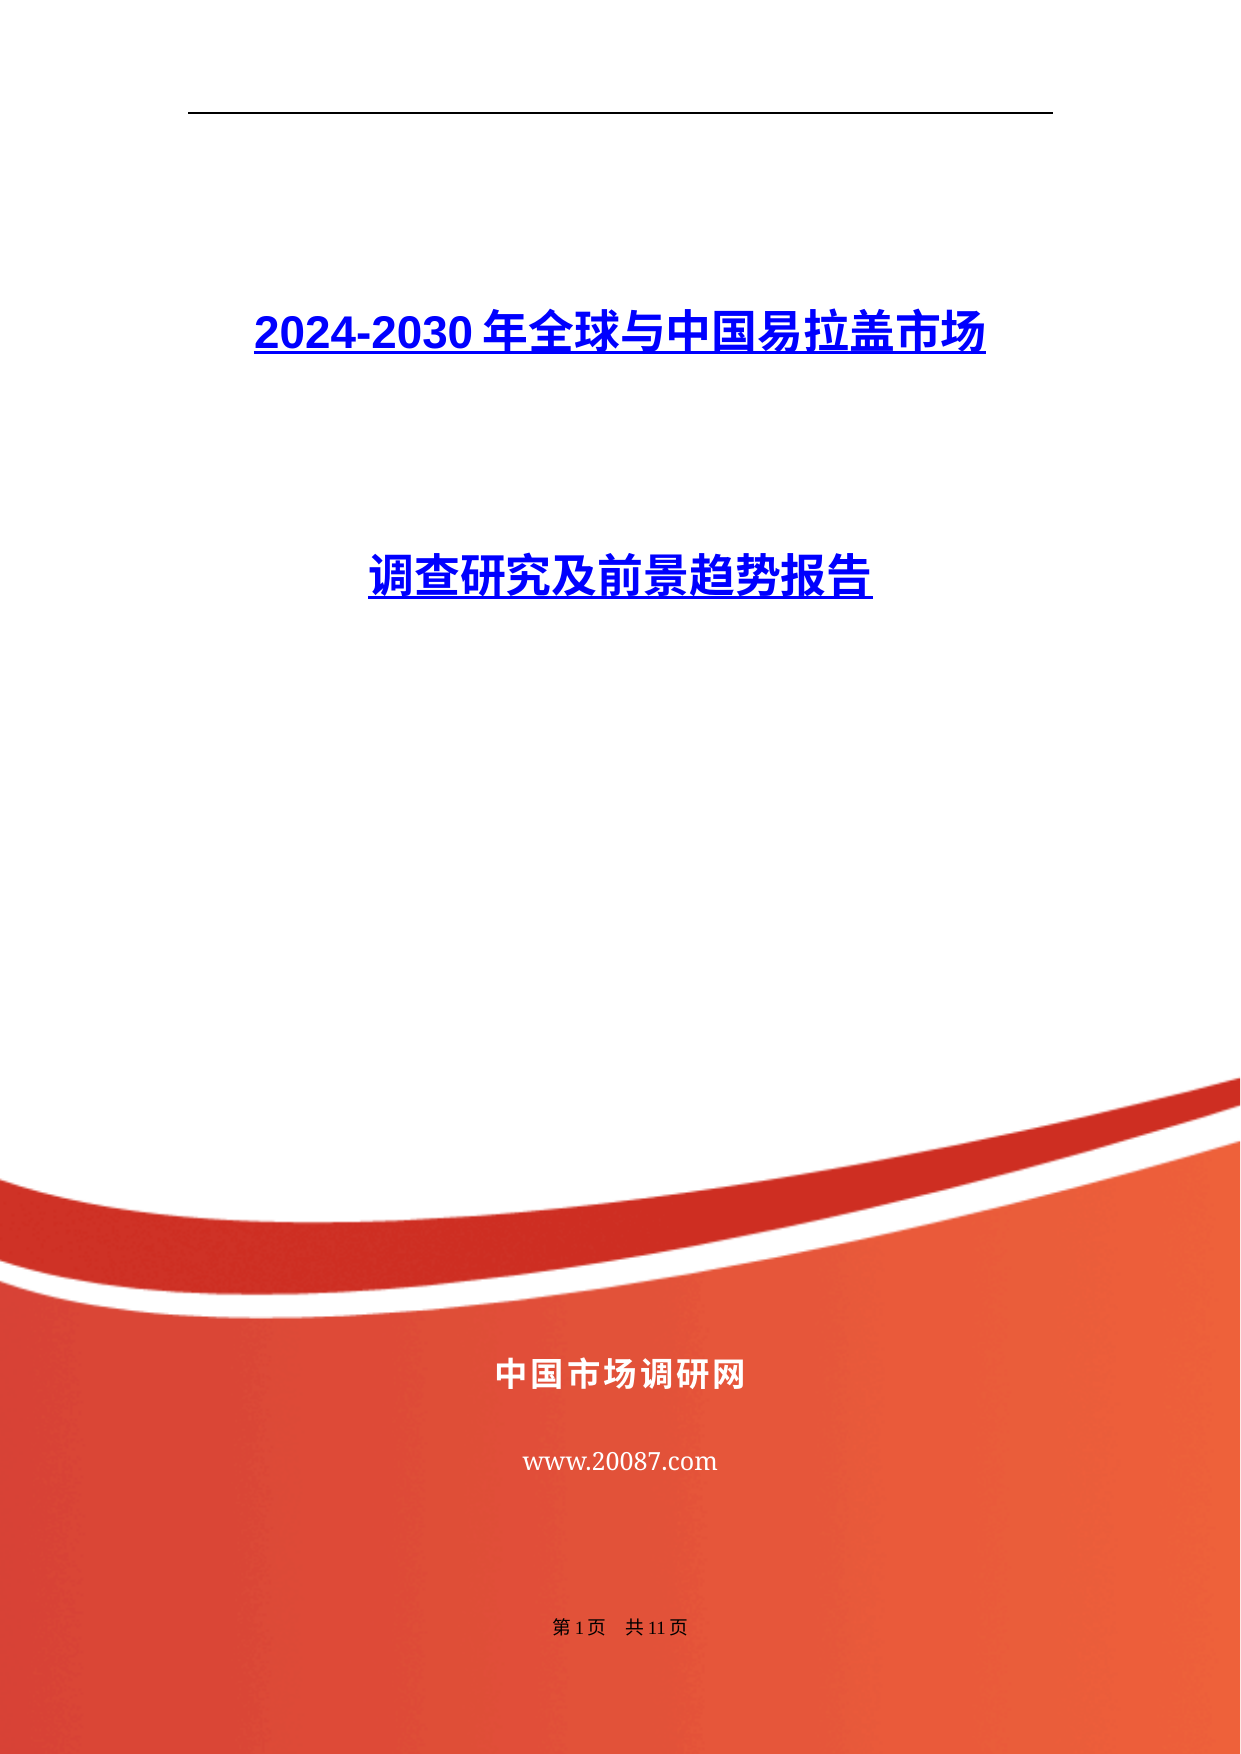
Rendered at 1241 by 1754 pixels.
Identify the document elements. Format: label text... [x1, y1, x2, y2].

text www.20087.com [187, 1428, 1053, 1493]
subtitle 中国市场调研网 [187, 1339, 1053, 1404]
table_header 2024-2030年全球与中国易拉盖市场调查研究及前景趋势报告 [188, 207, 1053, 773]
picture [0, 1006, 1241, 1754]
